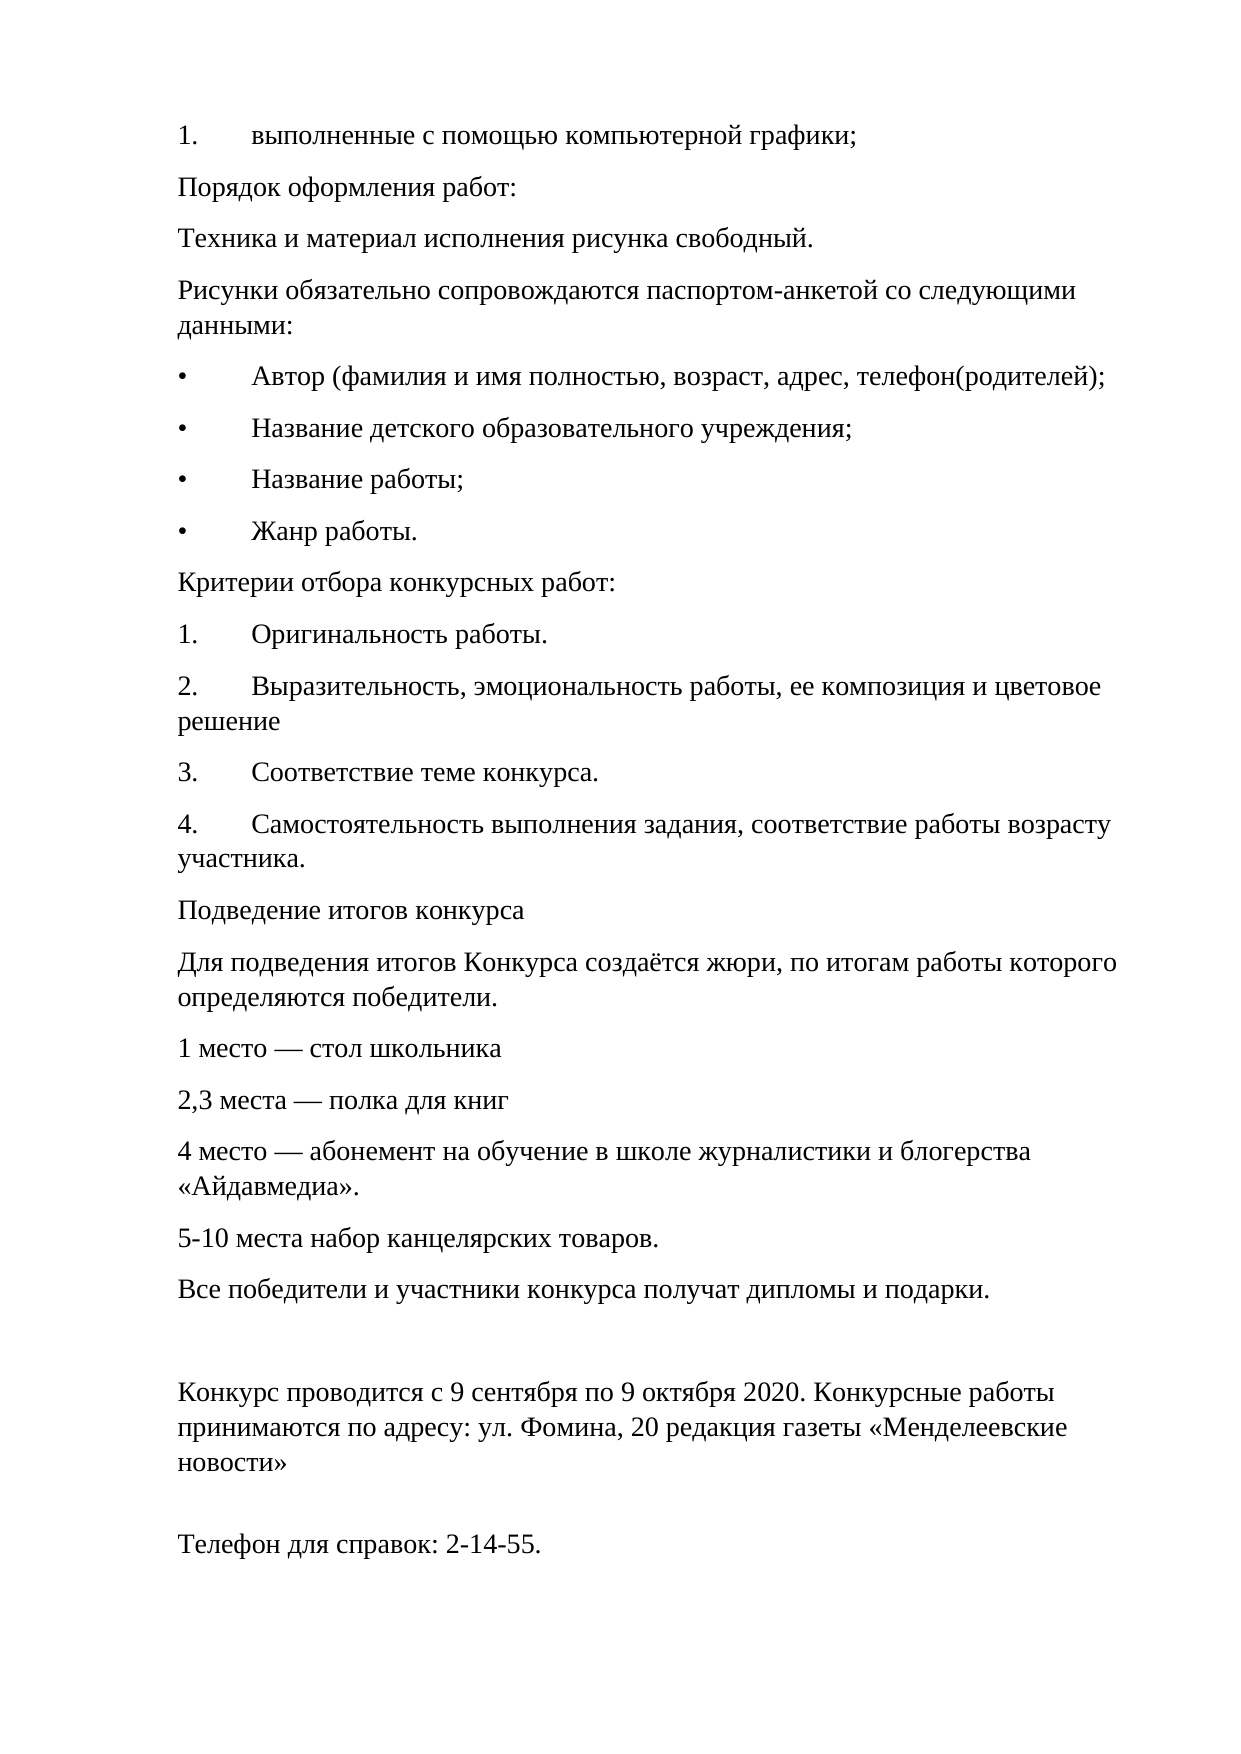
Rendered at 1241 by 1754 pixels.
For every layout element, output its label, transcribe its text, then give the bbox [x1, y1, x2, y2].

text Рисунки обязательно сопровождаются паспортом-анкетой со следующими данными: [177, 273, 1152, 340]
text 1. Оригинальность работы. [177, 617, 1152, 649]
text • Жанр работы. [177, 514, 1152, 546]
text 4 место — абонемент на обучение в школе журналистики и блогерства «Айдавмедиа». [177, 1134, 1152, 1202]
text Конкурс проводится с 9 сентября по 9 октября 2020. Конкурсные работы принимаются по адресу: ул. Фомина, 20 редакция газеты «Менделеевские новости» [177, 1375, 1152, 1508]
text Все победители и участники конкурса получат дипломы и подарки. [177, 1272, 1152, 1305]
text 1 место — стол школьника [177, 1031, 1152, 1063]
text Техника и материал исполнения рисунка свободный. [177, 221, 1152, 254]
text Для подведения итогов Конкурса создаётся жюри, по итогам работы которого определяются победители. [177, 945, 1152, 1012]
text 2,3 места — полка для книг [177, 1083, 1152, 1115]
text 3. Соответствие теме конкурса. [177, 755, 1152, 787]
text • Название детского образовательного учреждения; [177, 411, 1152, 443]
text 5-10 места набор канцелярских товаров. [177, 1221, 1152, 1253]
text Критерии отбора конкурсных работ: [177, 566, 1152, 598]
text • Название работы; [177, 462, 1152, 495]
text 2. Выразительность, эмоциональность работы, ее композиция и цветовое решение [177, 669, 1152, 736]
text • Автор (фамилия и имя полностью, возраст, адрес, телефон(родителей); [177, 359, 1152, 392]
text 4. Самостоятельность выполнения задания, соответствие работы возрасту участника. [177, 807, 1152, 874]
text 1. выполненные с помощью компьютерной графики; [177, 118, 1152, 151]
text Подведение итогов конкурса [177, 893, 1152, 926]
text Порядок оформления работ: [177, 170, 1152, 202]
text Телефон для справок: 2-14-55. [177, 1527, 1152, 1559]
